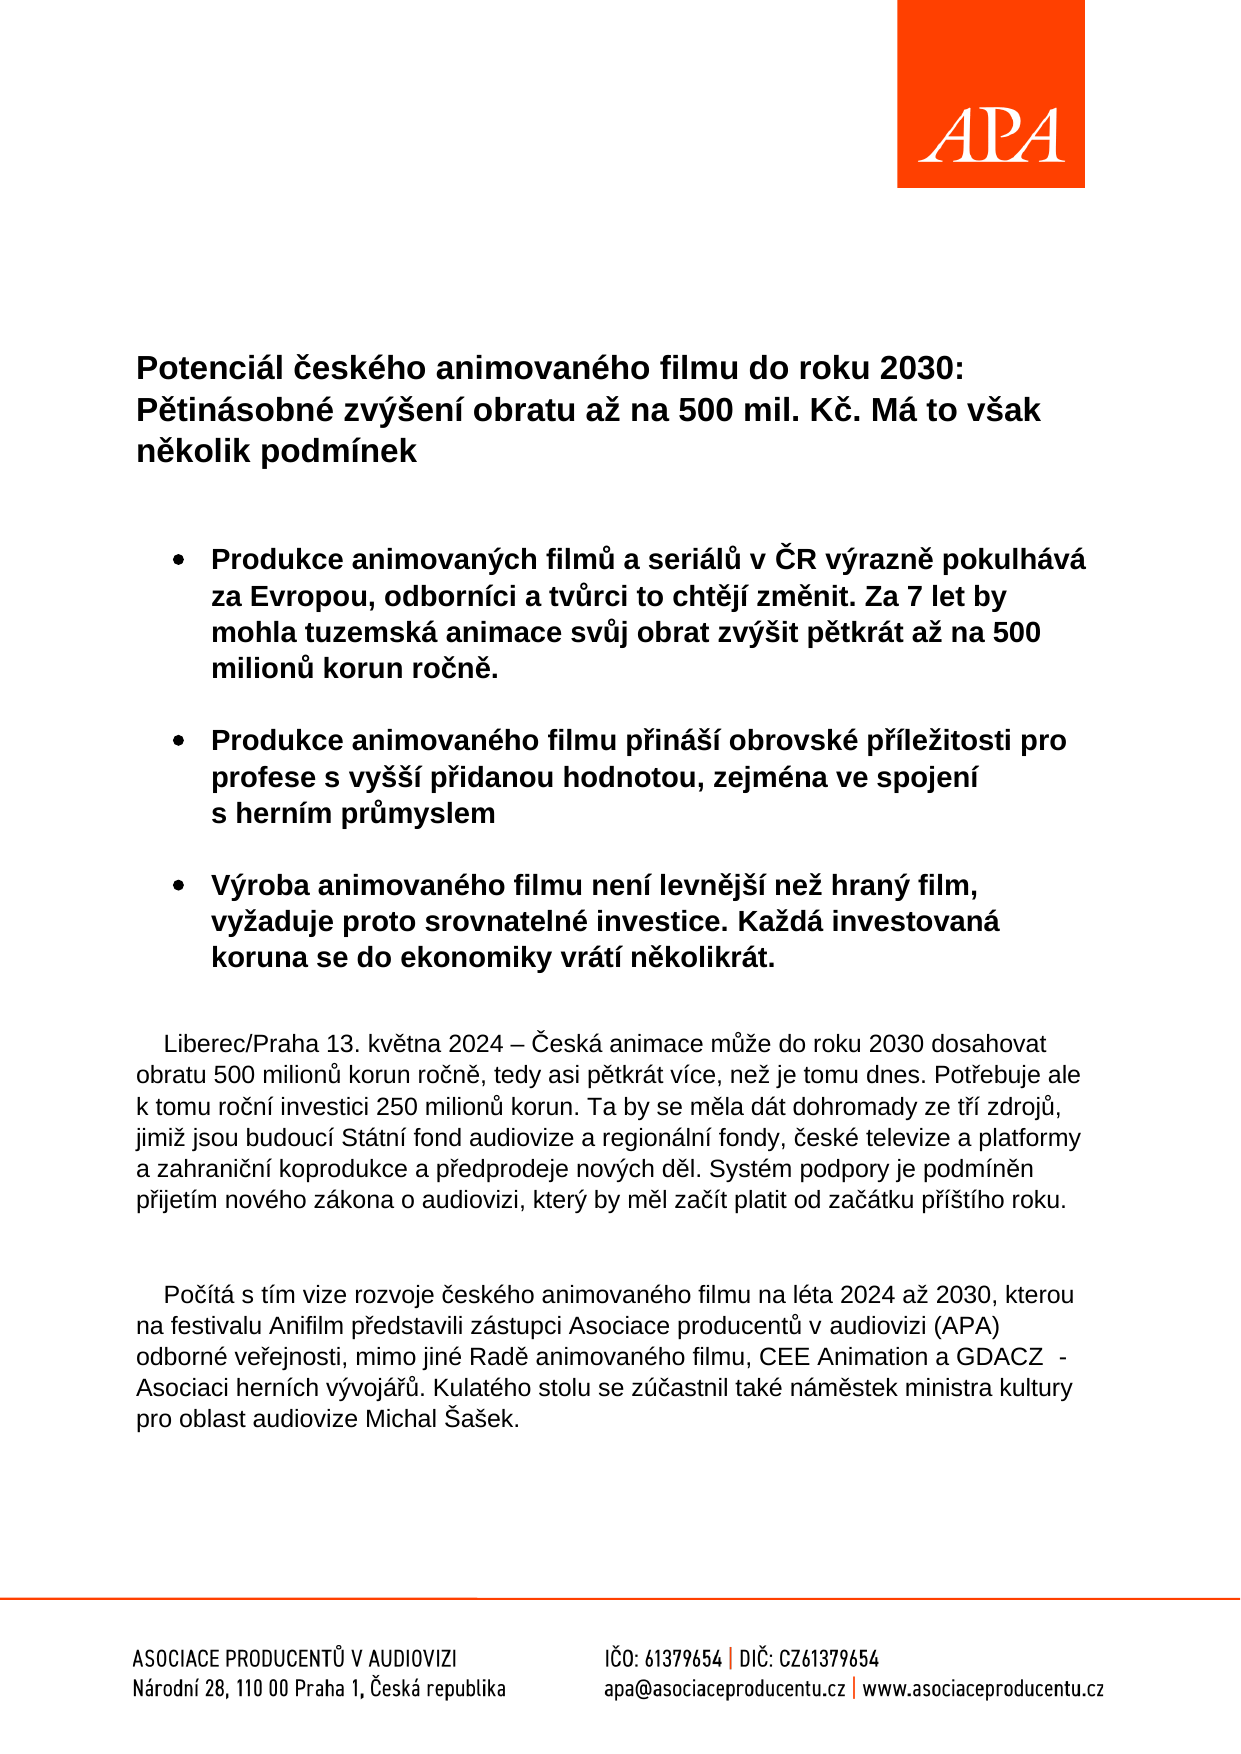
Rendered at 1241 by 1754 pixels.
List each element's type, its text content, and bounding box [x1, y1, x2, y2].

text Potenciál českého animovaného filmu do roku 2030: Pětinásobné zvýšení obratu až na 500 mil. Kč. Má to však několik podmínek [136, 348, 1087, 470]
picture [897, 0, 1085, 188]
picture [132, 1645, 1104, 1701]
text Liberec/Praha 13. května 2024 – Česká animace může do roku 2030 dosahovat obratu 500 milionů korun ročně, tedy asi pětkrát více, než je tomu dnes. Potřebuje ale k tomu roční investici 250 milionů korun. Ta by se měla dát dohromady ze tří zdrojů, jimiž jsou budoucí Státní fond audiovize a regionální fondy, české televize a platformy a zahraniční koprodukce a předprodeje nových děl. Systém podpory je podmíněn přijetím nového zákona o audiovizi, který by měl začít platit od začátku příštího roku. [136, 1029, 1087, 1213]
list Produkce animovaného filmu přináší obrovské příležitosti pro profese s vyšší přidanou hodnotou, zejména ve spojení s herním průmyslem [173, 723, 1087, 829]
list Výroba animovaného filmu není levnější než hraný film, vyžaduje proto srovnatelné investice. Každá investovaná koruna se do ekonomiky vrátí několikrát. [173, 868, 1087, 974]
text Počítá s tím vize rozvoje českého animovaného filmu na léta 2024 až 2030, kterou na festivalu Anifilm představili zástupci Asociace producentů v audiovizi (APA) odborné veřejnosti, mimo jiné Radě animovaného filmu, CEE Animation a GDACZ - Asociaci herních vývojářů. Kulatého stolu se zúčastnil také náměstek ministra kultury pro oblast audiovize Michal Šašek. [136, 1280, 1087, 1433]
list Produkce animovaných filmů a seriálů v ČR výrazně pokulhává za Evropou, odborníci a tvůrci to chtějí změnit. Za 7 let by mohla tuzemská animace svůj obrat zvýšit pětkrát až na 500 milionů korun ročně. [173, 542, 1087, 684]
